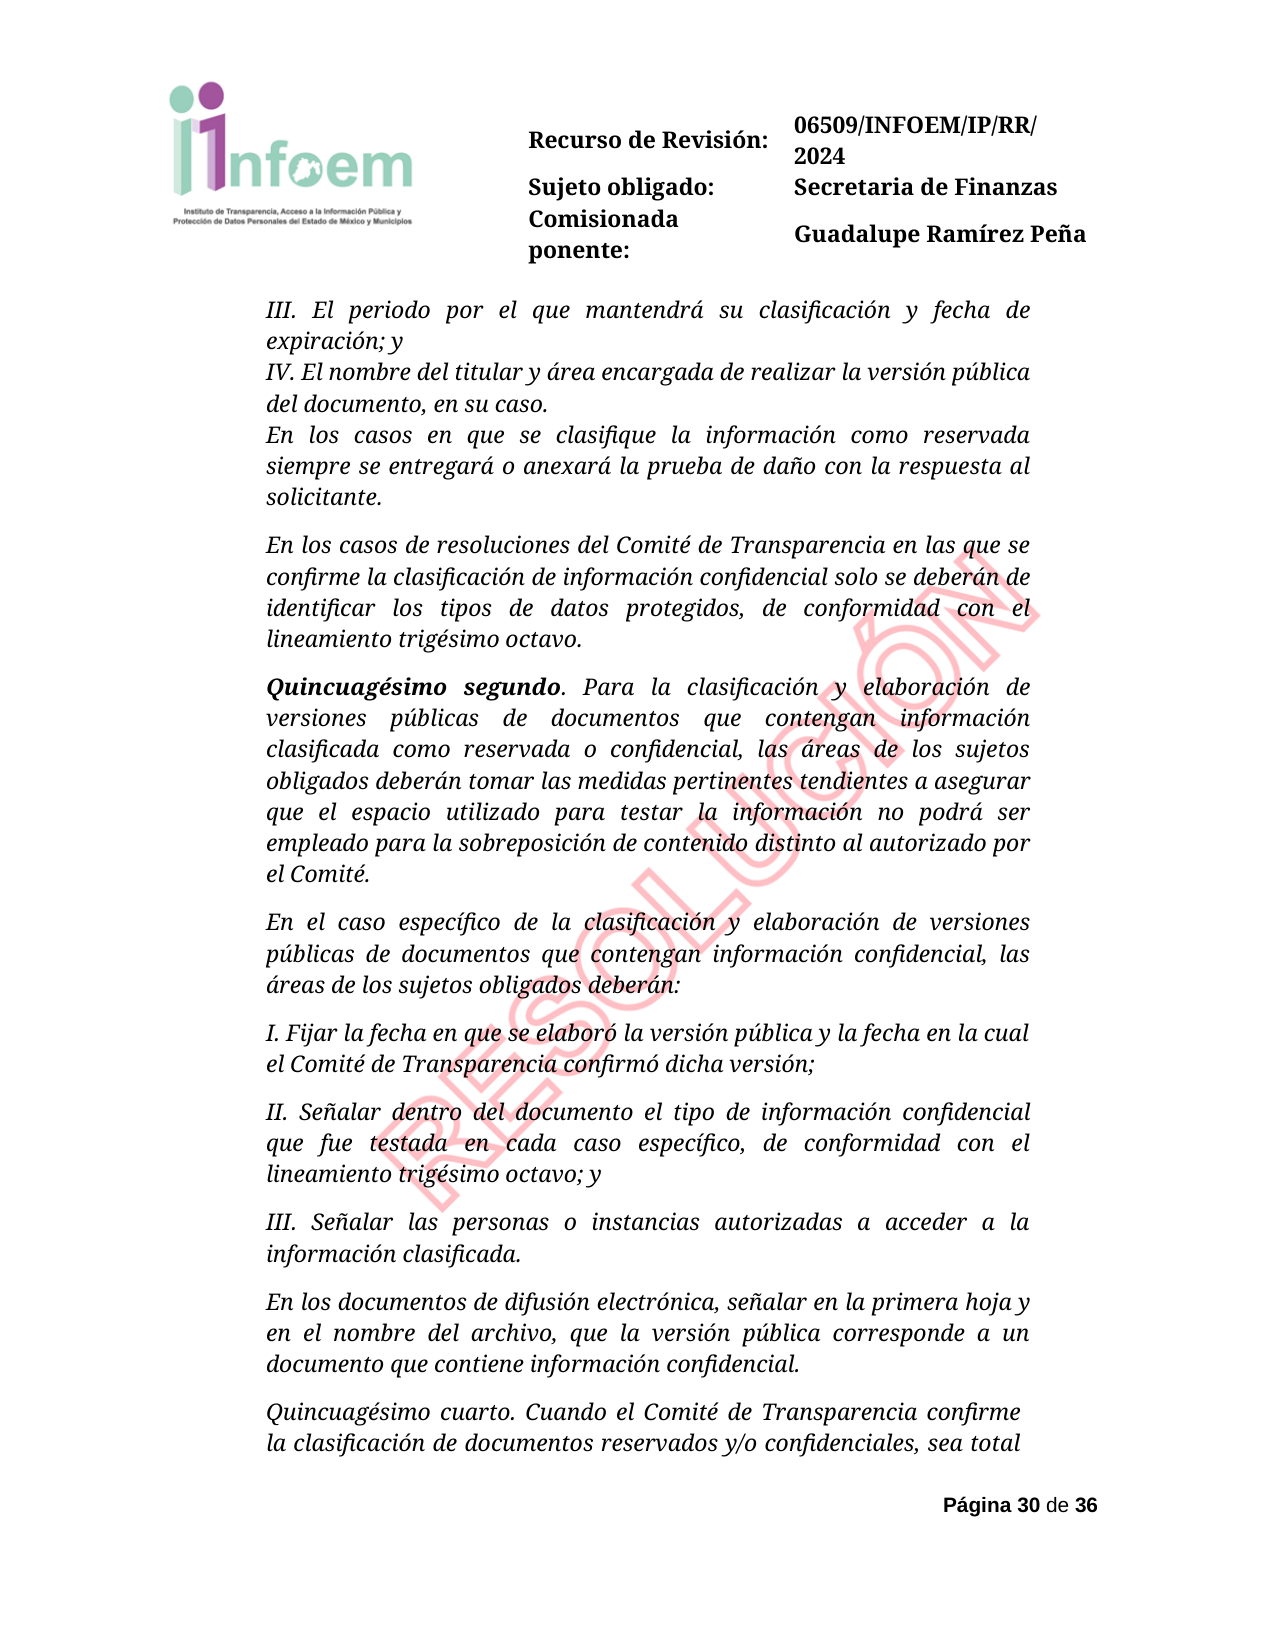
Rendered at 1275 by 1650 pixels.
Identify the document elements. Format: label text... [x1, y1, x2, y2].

text En los documentos de difusión electrónica, señalar en la primera hoja y en el nombre del archivo, que la versión pública corresponde a un documento que contiene información confidencial. [266, 1286, 1034, 1379]
text IV. El nombre del titular y área encargada de realizar la versión pública del documento, en su caso. [266, 356, 1034, 419]
text III. El periodo por el que mantendrá su clasificación y fecha de expiración; y [266, 294, 1034, 356]
text II. Señalar dentro del documento el tipo de información confidencial que fue testada en cada caso específico, de conformidad con el lineamiento trigésimo octavo; y [266, 1096, 1034, 1190]
text I. Fijar la fecha en que se elaboró la versión pública y la fecha en la cual el Comité de Transparencia confirmó dicha versión; [266, 1017, 1034, 1079]
text III. Señalar las personas o instancias autorizadas a acceder a la información clasificada. [266, 1206, 1034, 1269]
text Quincuagésimo segundo. Para la clasificación y elaboración de versiones públicas de documentos que contengan información clasificada como reservada o confidencial, las áreas de los sujetos obligados deberán tomar las medidas pertinentes tendientes a asegurar que el espacio utilizado para testar la información no podrá ser empleado para la sobreposición de contenido distinto al autorizado por el Comité. [266, 671, 1034, 890]
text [266, 1396, 1024, 1458]
text En los casos de resoluciones del Comité de Transparencia en las que se confirme la clasificación de información confidencial solo se deberán de identificar los tipos de datos protegidos, de conformidad con el lineamiento trigésimo octavo. [266, 529, 1034, 654]
picture [49, 21, 1275, 1650]
text En los casos en que se clasifique la información como reservada siempre se entregará o anexará la prueba de daño con la respuesta al solicitante. [266, 419, 1034, 513]
text En el caso específico de la clasificación y elaboración de versiones públicas de documentos que contengan información confidencial, las áreas de los sujetos obligados deberán: [266, 906, 1034, 1000]
